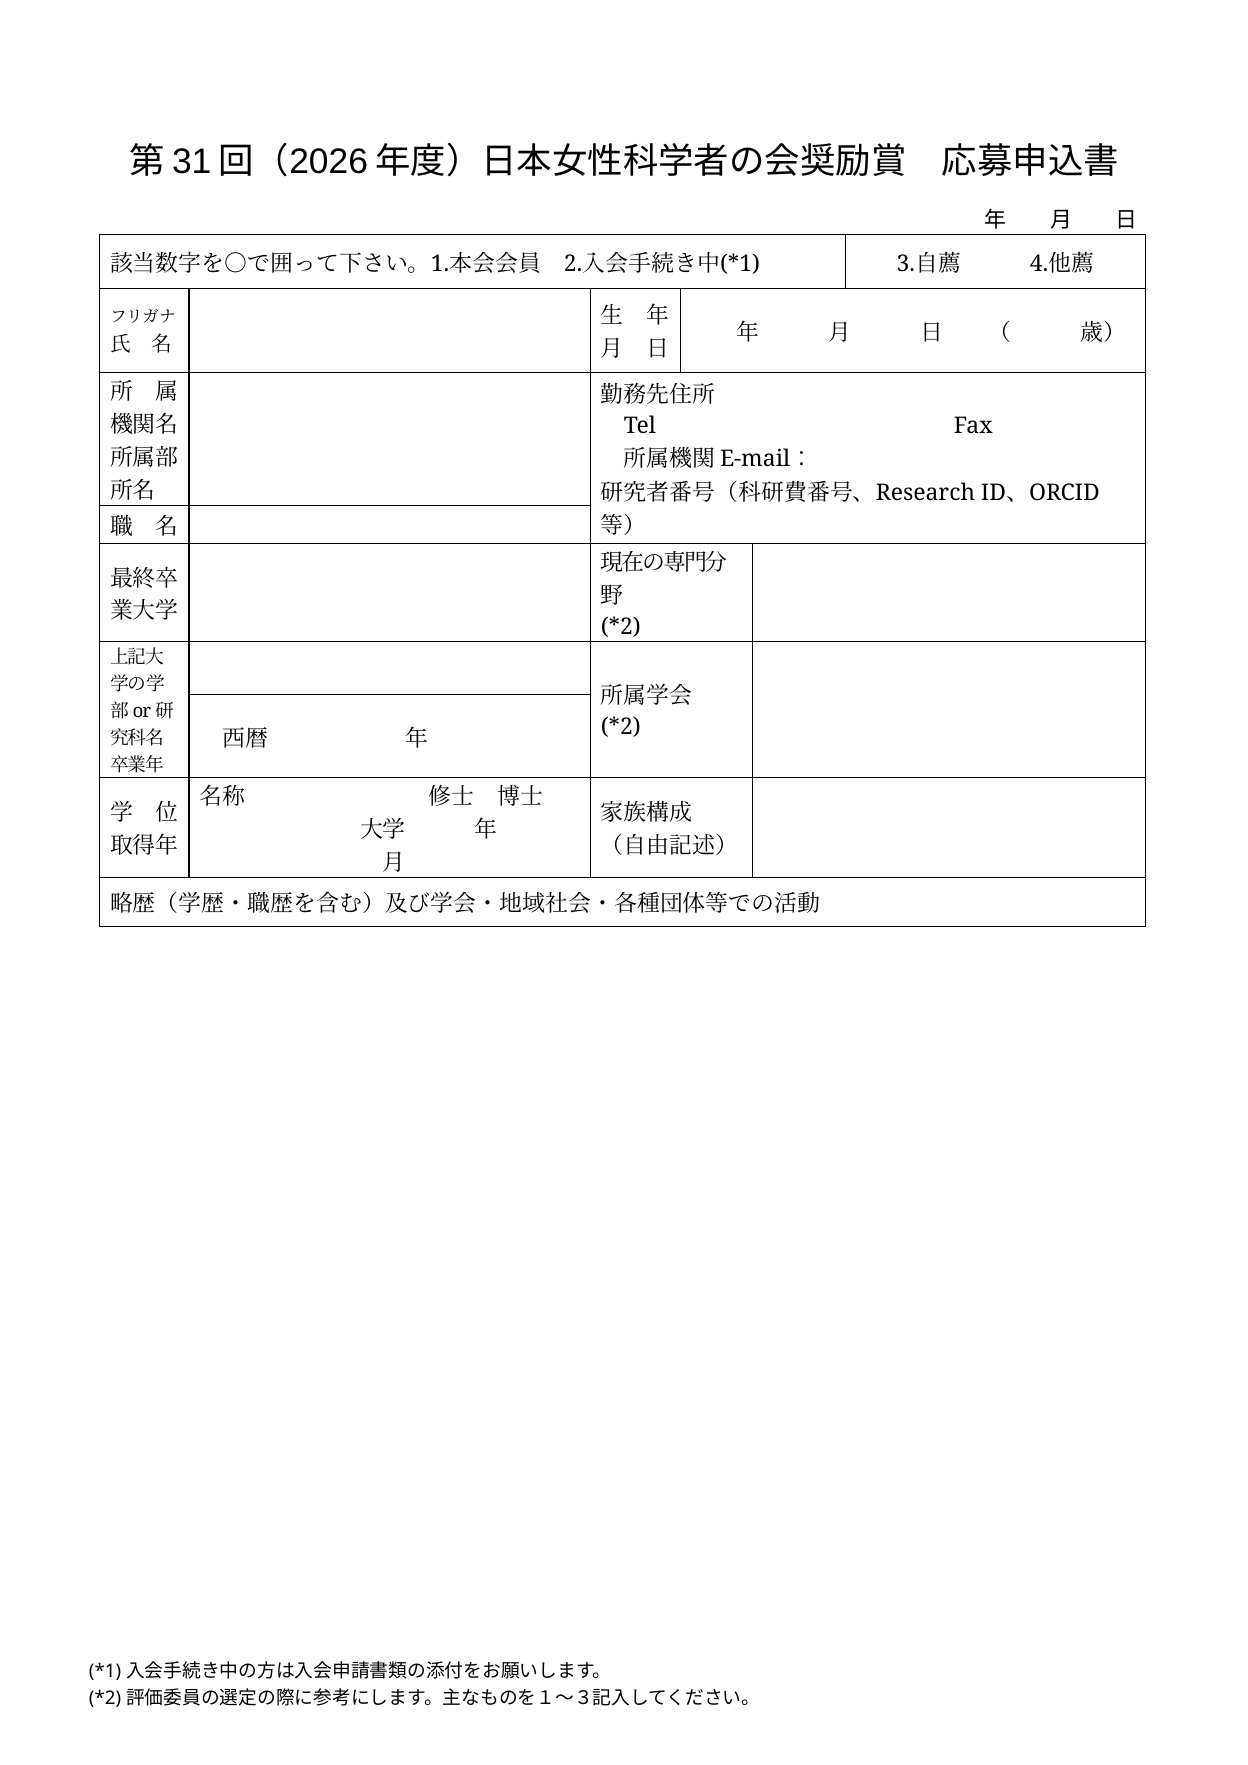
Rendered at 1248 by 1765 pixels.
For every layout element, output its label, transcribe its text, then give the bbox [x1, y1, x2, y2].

table_cell 学 位取得年 [100, 778, 188, 877]
table_cell [190, 642, 590, 694]
text 年 月 日 [89, 202, 1137, 234]
table_cell [753, 544, 1145, 641]
table_cell 生 年 月 日 [591, 289, 680, 372]
table_cell 職 名 [100, 506, 188, 543]
table_cell [190, 289, 590, 372]
table_cell フリガナ氏 名 [100, 289, 188, 372]
table_cell [190, 544, 590, 641]
table_header 3.自薦 4.他薦 [846, 235, 1145, 288]
table_header 該当数字を○で囲って下さい。1.本会会員 2.入会手続き中(*1) [100, 235, 845, 288]
table_cell 所属学会 (*2) [591, 642, 752, 777]
table_cell 名称 修士 博士 大学 年 月 [190, 778, 590, 877]
table_cell [753, 642, 1145, 777]
table_cell 家族構成 （自由記述） [591, 778, 752, 877]
table_cell 最終卒業大学 [100, 544, 188, 641]
table_cell 上記大学の学部or研究科名 卒業年 [100, 642, 188, 777]
text 第31回（2026年度）日本女性科学者の会奨励賞 応募申込書 [89, 132, 1159, 183]
table_cell 現在の専門分野 (*2) [591, 544, 752, 641]
table_cell 年 月 日 （ 歳） [681, 289, 1145, 372]
table_cell 所 属 機関名 所属部所名 [100, 373, 188, 505]
table_cell [753, 778, 1145, 877]
table_cell 略歴（学歴・職歴を含む）及び学会・地域社会・各種団体等での活動 [100, 878, 1145, 926]
table_cell 勤務先住所 Tel Fax 所属機関E-mail： 研究者番号（科研費番号、Research ID、ORCID等） [591, 373, 1145, 543]
table_cell 西暦 年 [190, 695, 590, 777]
table_cell [190, 506, 590, 543]
table_cell [190, 373, 590, 505]
